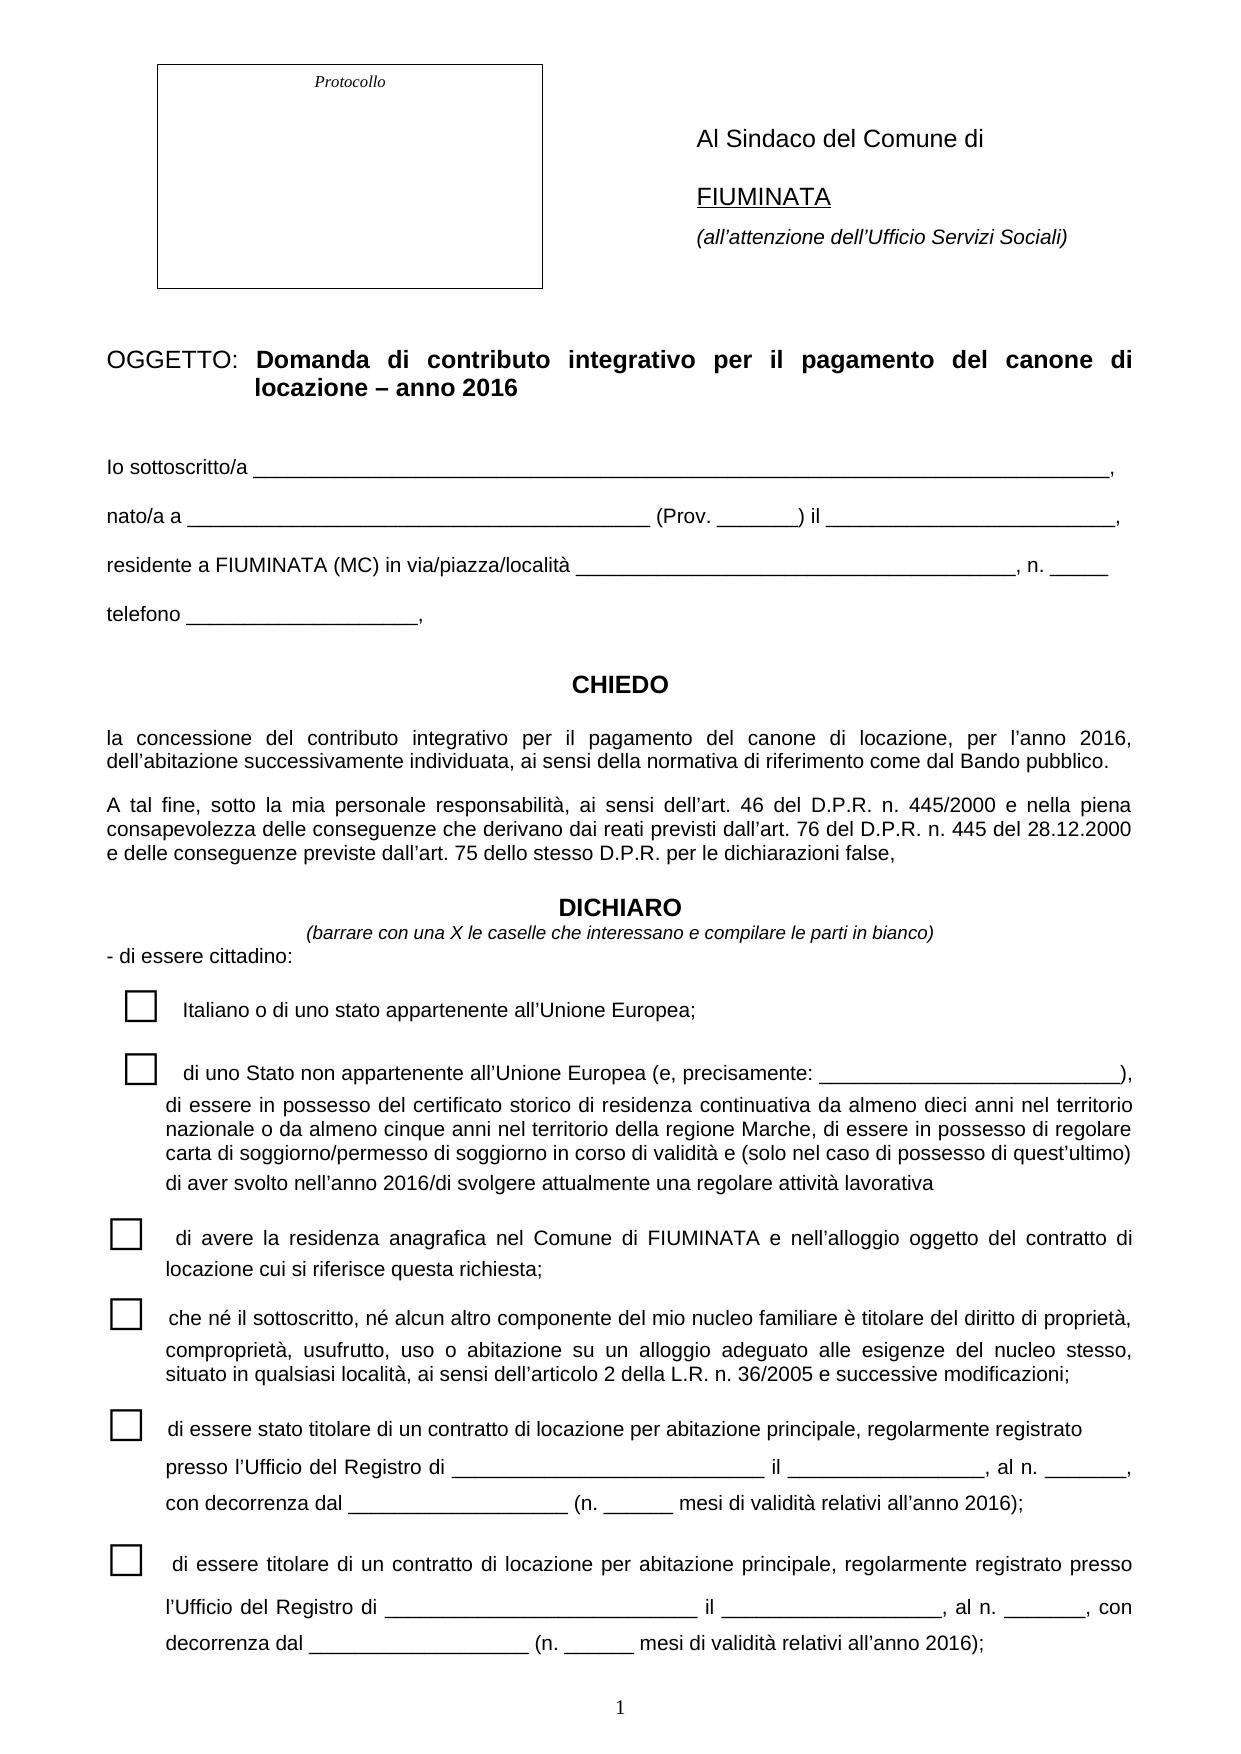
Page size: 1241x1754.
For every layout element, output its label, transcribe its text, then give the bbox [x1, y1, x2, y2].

text A tal fine, sotto la mia personale responsabilità, ai sensi dell’art. 46 del D.P.R. n. 445/2000 e nella piena consapevolezza delle conseguenze che derivano dai reati previsti dall’art. 76 del D.P.R. n. 445 del e delle conseguenze previste dall’art. 75 dello stesso D.P.R. per le dichiarazioni false, [106, 792, 1134, 864]
text Al Sindaco del Comune di [696, 124, 1134, 153]
text la concessione del contributo integrativo per il pagamento del canone di locazione, per l’anno 2016, dell’abitazione successivamente individuata, ai sensi della normativa di riferimento come dal Bando pubblico. [106, 725, 1134, 773]
text - di essere cittadino: [106, 943, 1134, 967]
text □ che né il sottoscritto, né alcun altro componente del mio nucleo familiare è titolare del diritto di proprietà, comproprietà, usufrutto, uso o abitazione su un alloggio adeguato alle esigenze del nucleo stesso, situato in qualsiasi località, ai sensi dell’articolo 2 della L.R. n. 36/2005 e successive modificazioni; [106, 1281, 1134, 1386]
text FIUMINATA [696, 182, 1134, 210]
text presso l’Ufficio del Registro di ___________________________ il _________________, al n. _______, con decorrenza dal ___________________ (n. ______ mesi di validità relativi all’anno 2016); [165, 1454, 1134, 1514]
text □ di uno Stato non appartenente all’Unione Europea (e, precisamente: __________________________), di essere in possesso del certificato storico di residenza continuativa da almeno dieci anni nel territorio nazionale o da almeno cinque anni nel territorio della regione Marche, di essere in possesso di regolare carta di soggiorno/permesso di soggiorno in corso di validità e (solo nel caso di possesso di quest’ultimo) [121, 1036, 1134, 1165]
subtitle OGGETTO: Domanda di contributo integrativo per il pagamento del canone di locazione – anno 2016 [106, 344, 1134, 402]
text Io sottoscritto/a __________________________________________________________________________, [106, 455, 1134, 479]
text □ di avere la residenza anagrafica nel Comune di FIUMINATA e nell’alloggio oggetto del contratto di locazione cui si riferisce questa richiesta; [106, 1201, 1134, 1281]
text DICHIARO [106, 893, 1134, 922]
text residente a FIUMINATA (MC) in via/piazza/località ______________________________________, n. _____ [106, 553, 1134, 577]
text di aver svolto nell’anno 2016/di svolgere attualmente una regolare attività lavorativa [121, 1171, 1134, 1194]
text (all’attenzione dell’Ufficio Servizi Sociali) [696, 225, 1134, 249]
text □ Italiano o di uno stato appartenente all’Unione Europea; [121, 973, 1134, 1030]
text nato/a a ________________________________________ (Prov. _______) il _________________________, [106, 504, 1134, 528]
text telefono ____________________, [106, 602, 1134, 626]
text □ di essere titolare di un contratto di locazione per abitazione principale, regolarmente registrato presso l’Ufficio del Registro di ___________________________ il ___________________, al n. _______, con decorrenza dal ___________________ (n. ______ mesi di validità relativi all’anno 2016); [106, 1526, 1134, 1655]
subtitle CHIEDO [106, 670, 1134, 698]
text (barrare con una X le caselle che interessano e compilare le parti in bianco) [106, 922, 1134, 943]
text □ di essere stato titolare di un contratto di locazione per abitazione principale, regolarmente registrato [106, 1392, 1134, 1449]
